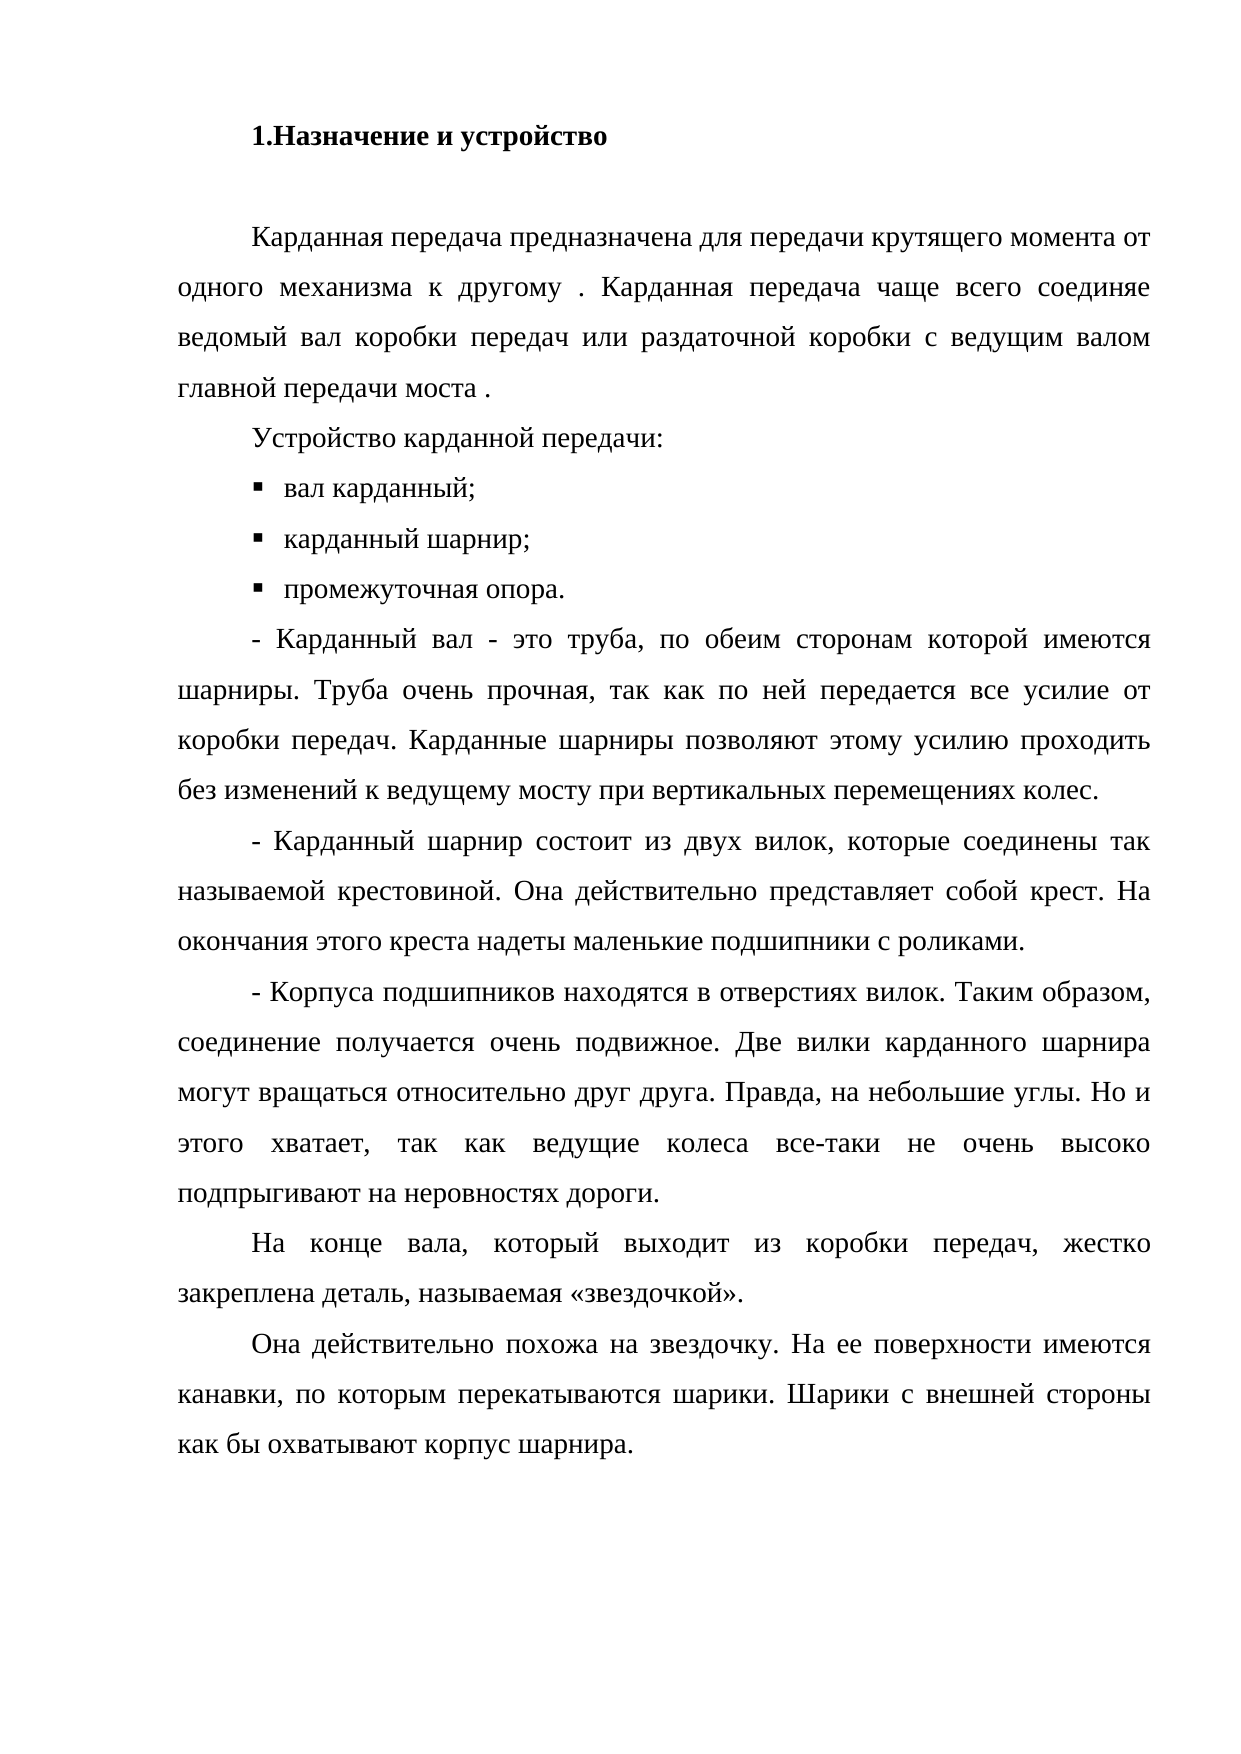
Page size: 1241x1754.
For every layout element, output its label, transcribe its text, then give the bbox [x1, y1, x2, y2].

text На конце вала, который выходит из коробки передач, жестко закреплена деталь, называемая «звездочкой». [177, 1225, 1152, 1309]
text Устройство карданной передачи: [177, 420, 1152, 453]
text - Корпуса подшипников находятся в отверстиях вилок. Таким образом, соединение получается очень подвижное. Две вилки карданного шарнира могут вращаться относительно друг друга. Правда, на небольшие углы. Но и этого хватает, так как ведущие колеса все-таки не очень высоко подпрыгивают на неровностях дороги. [177, 974, 1152, 1208]
text - Карданный шарнир состоит из двух вилок, которые соединены так называемой крестовиной. Она действительно представляет собой крест. На окончания этого креста надеты маленькие подшипники с роликами. [177, 823, 1152, 957]
text 1.Назначение и устройство [177, 118, 1152, 152]
list карданный шарнир; [177, 521, 1152, 554]
list промежуточная опора. [177, 571, 1152, 605]
text Она действительно похожа на звездочку. На ее поверхности имеются канавки, по которым перекатываются шарики. Шарики с внешней стороны как бы охватывают корпус шарнира. [177, 1326, 1152, 1460]
text - Карданный вал - это труба, по обеим сторонам которой имеются шарниры. Труба очень прочная, так как по ней передается все усилие от коробки передач. Карданные шарниры позволяют этому усилию проходить без изменений к ведущему мосту при вертикальных перемещениях колес. [177, 622, 1152, 806]
text Карданная передача предназначена для передачи крутящего момента от одного механизма к другому . Карданная передача чаще всего соединяе ведомый вал коробки передач или раздаточной коробки с ведущим валом главной передачи моста . [177, 219, 1152, 403]
list вал карданный; [177, 470, 1152, 504]
